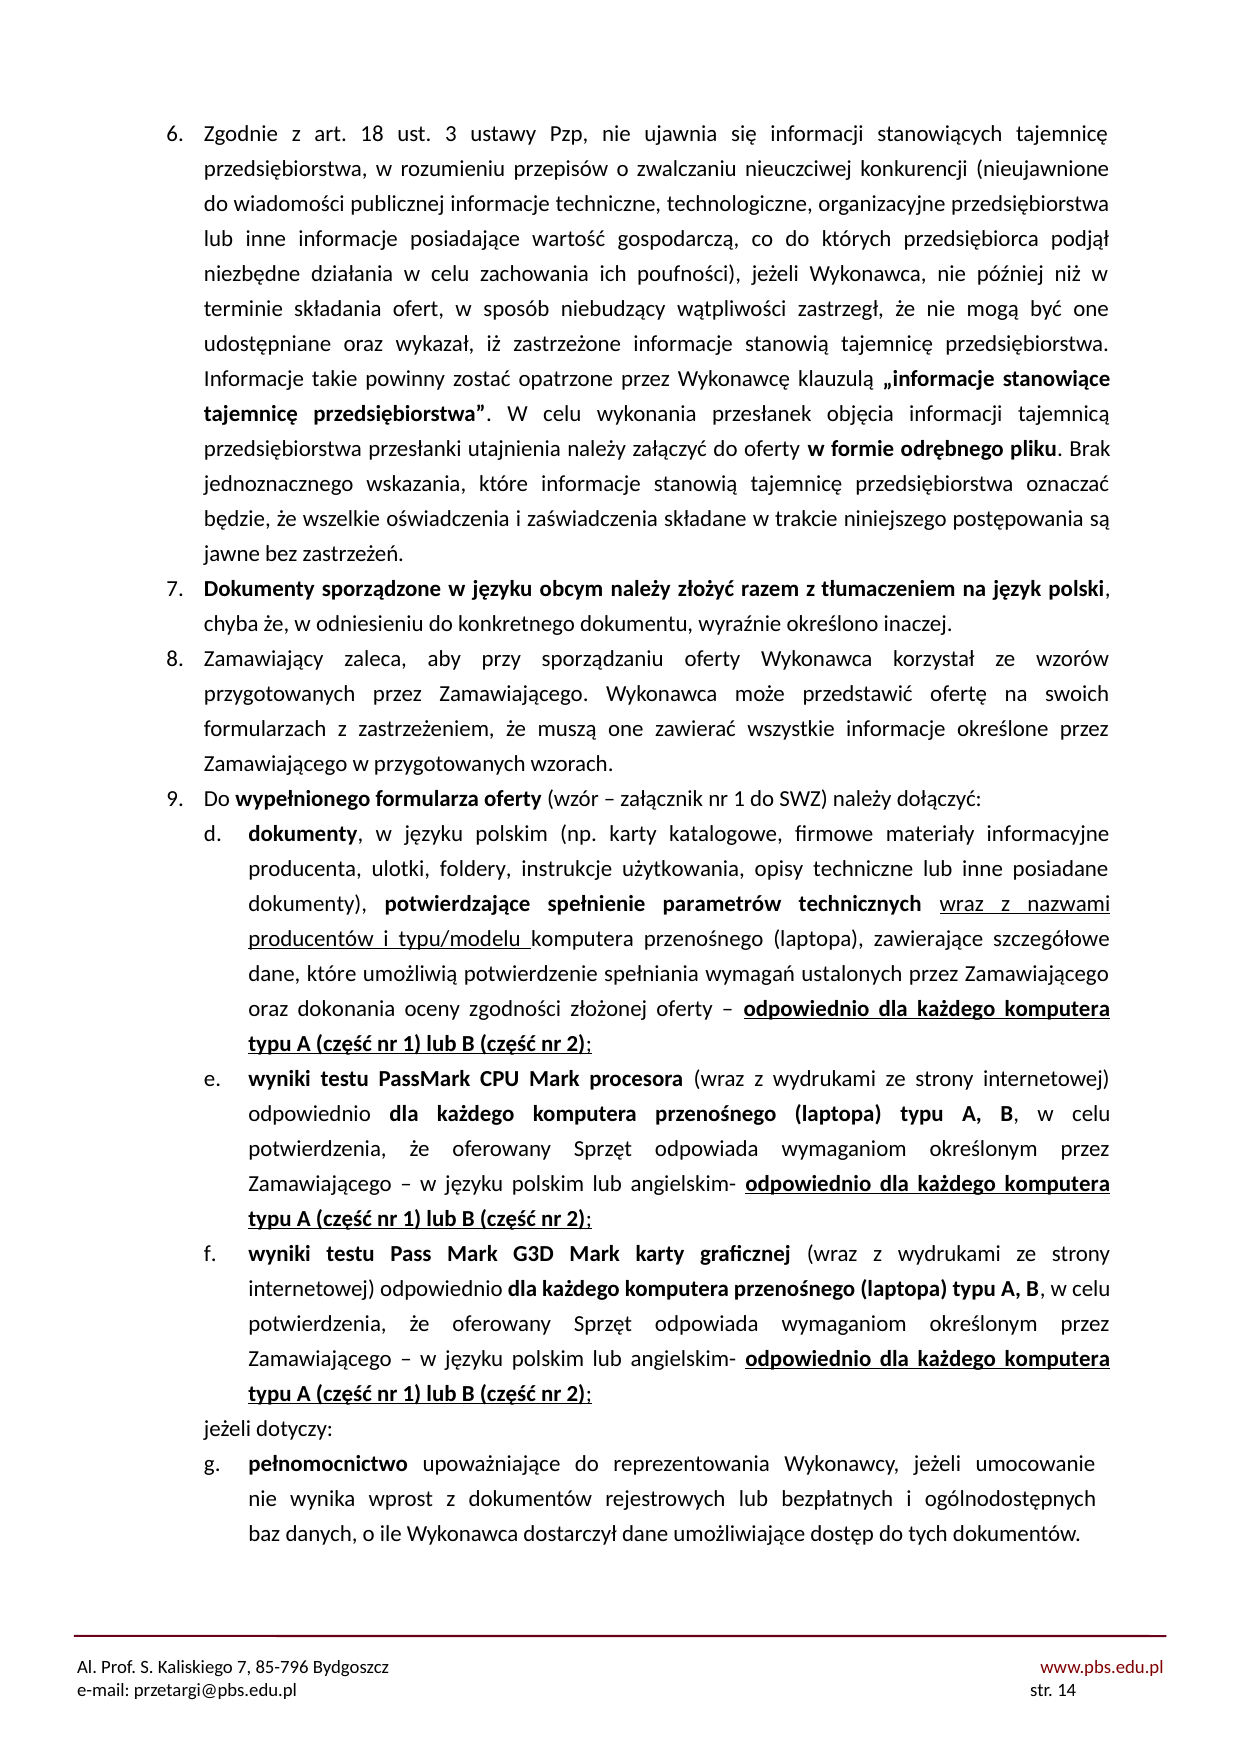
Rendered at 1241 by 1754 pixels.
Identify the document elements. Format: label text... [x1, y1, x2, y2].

list wyniki testu PassMark CPU Mark procesora (wraz z wydrukami ze strony internetowej) odpowiednio dla każdego komputera przenośnego (laptopa) typu A, B, w celu potwierdzenia, że oferowany Sprzęt odpowiada wymaganiom określonym przez Zamawiającego – w języku polskim lub angielskim- odpowiednio dla każdego komputera typu A (część nr 1) lub B (część nr 2); [204, 1064, 1110, 1232]
list Zgodnie z art. 18 ust. 3 ustawy Pzp, nie ujawnia się informacji stanowiących tajemnicę przedsiębiorstwa, w rozumieniu przepisów o zwalczaniu nieuczciwej konkurencji (nieujawnione do wiadomości publicznej informacje techniczne, technologiczne, organizacyjne przedsiębiorstwa lub inne informacje posiadające wartość gospodarczą, co do których przedsiębiorca podjął niezbędne działania w celu zachowania ich poufności), jeżeli Wykonawca, nie później niż w terminie składania ofert, w sposób niebudzący wątpliwości zastrzegł, że nie mogą być one udostępniane oraz wykazał, iż zastrzeżone informacje stanowią tajemnicę przedsiębiorstwa. Informacje takie powinny zostać opatrzone przez Wykonawcę klauzulą „informacje stanowiące tajemnicę przedsiębiorstwa”. W celu wykonania przesłanek objęcia informacji tajemnicą przedsiębiorstwa przesłanki utajnienia należy załączyć do oferty w formie odrębnego pliku. Brak jednoznacznego wskazania, które informacje stanowią tajemnicę przedsiębiorstwa oznaczać będzie, że wszelkie oświadczenia i zaświadczenia składane w trakcie niniejszego postępowania są jawne bez zastrzeżeń. [166, 119, 1110, 567]
list dokumenty, w języku polskim (np. karty katalogowe, firmowe materiały informacyjne producenta, ulotki, foldery, instrukcje użytkowania, opisy techniczne lub inne posiadane dokumenty), potwierdzające spełnienie parametrów technicznych wraz z nazwami producentów i typu/modelu komputera przenośnego (laptopa), zawierające szczegółowe dane, które umożliwią potwierdzenie spełniania wymagań ustalonych przez Zamawiającego oraz dokonania oceny zgodności złożonej oferty – odpowiednio dla każdego komputera typu A (część nr 1) lub B (część nr 2); [204, 819, 1110, 1057]
list Zamawiający zaleca, aby przy sporządzaniu oferty Wykonawca korzystał ze wzorów przygotowanych przez Zamawiającego. Wykonawca może przedstawić ofertę na swoich formularzach z zastrzeżeniem, że muszą one zawierać wszystkie informacje określone przez Zamawiającego w przygotowanych wzorach. [166, 644, 1110, 777]
list Do wypełnionego formularza oferty (wzór – załącznik nr 1 do SWZ) należy dołączyć: [166, 784, 1110, 812]
text jeżeli dotyczy: [204, 1414, 1110, 1442]
list pełnomocnictwo upoważniające do reprezentowania Wykonawcy, jeżeli umocowanie nie wynika wprost z dokumentów rejestrowych lub bezpłatnych i ogólnodostępnych baz danych, o ile Wykonawca dostarczył dane umożliwiające dostęp do tych dokumentów. [204, 1449, 1110, 1547]
list Dokumenty sporządzone w języku obcym należy złożyć razem z tłumaczeniem na język polski, chyba że, w odniesieniu do konkretnego dokumentu, wyraźnie określono inaczej. [166, 574, 1110, 637]
list wyniki testu Pass Mark G3D Mark karty graficznej (wraz z wydrukami ze strony internetowej) odpowiednio dla każdego komputera przenośnego (laptopa) typu A, B, w celu potwierdzenia, że oferowany Sprzęt odpowiada wymaganiom określonym przez Zamawiającego – w języku polskim lub angielskim- odpowiednio dla każdego komputera typu A (część nr 1) lub B (część nr 2); [204, 1239, 1110, 1407]
